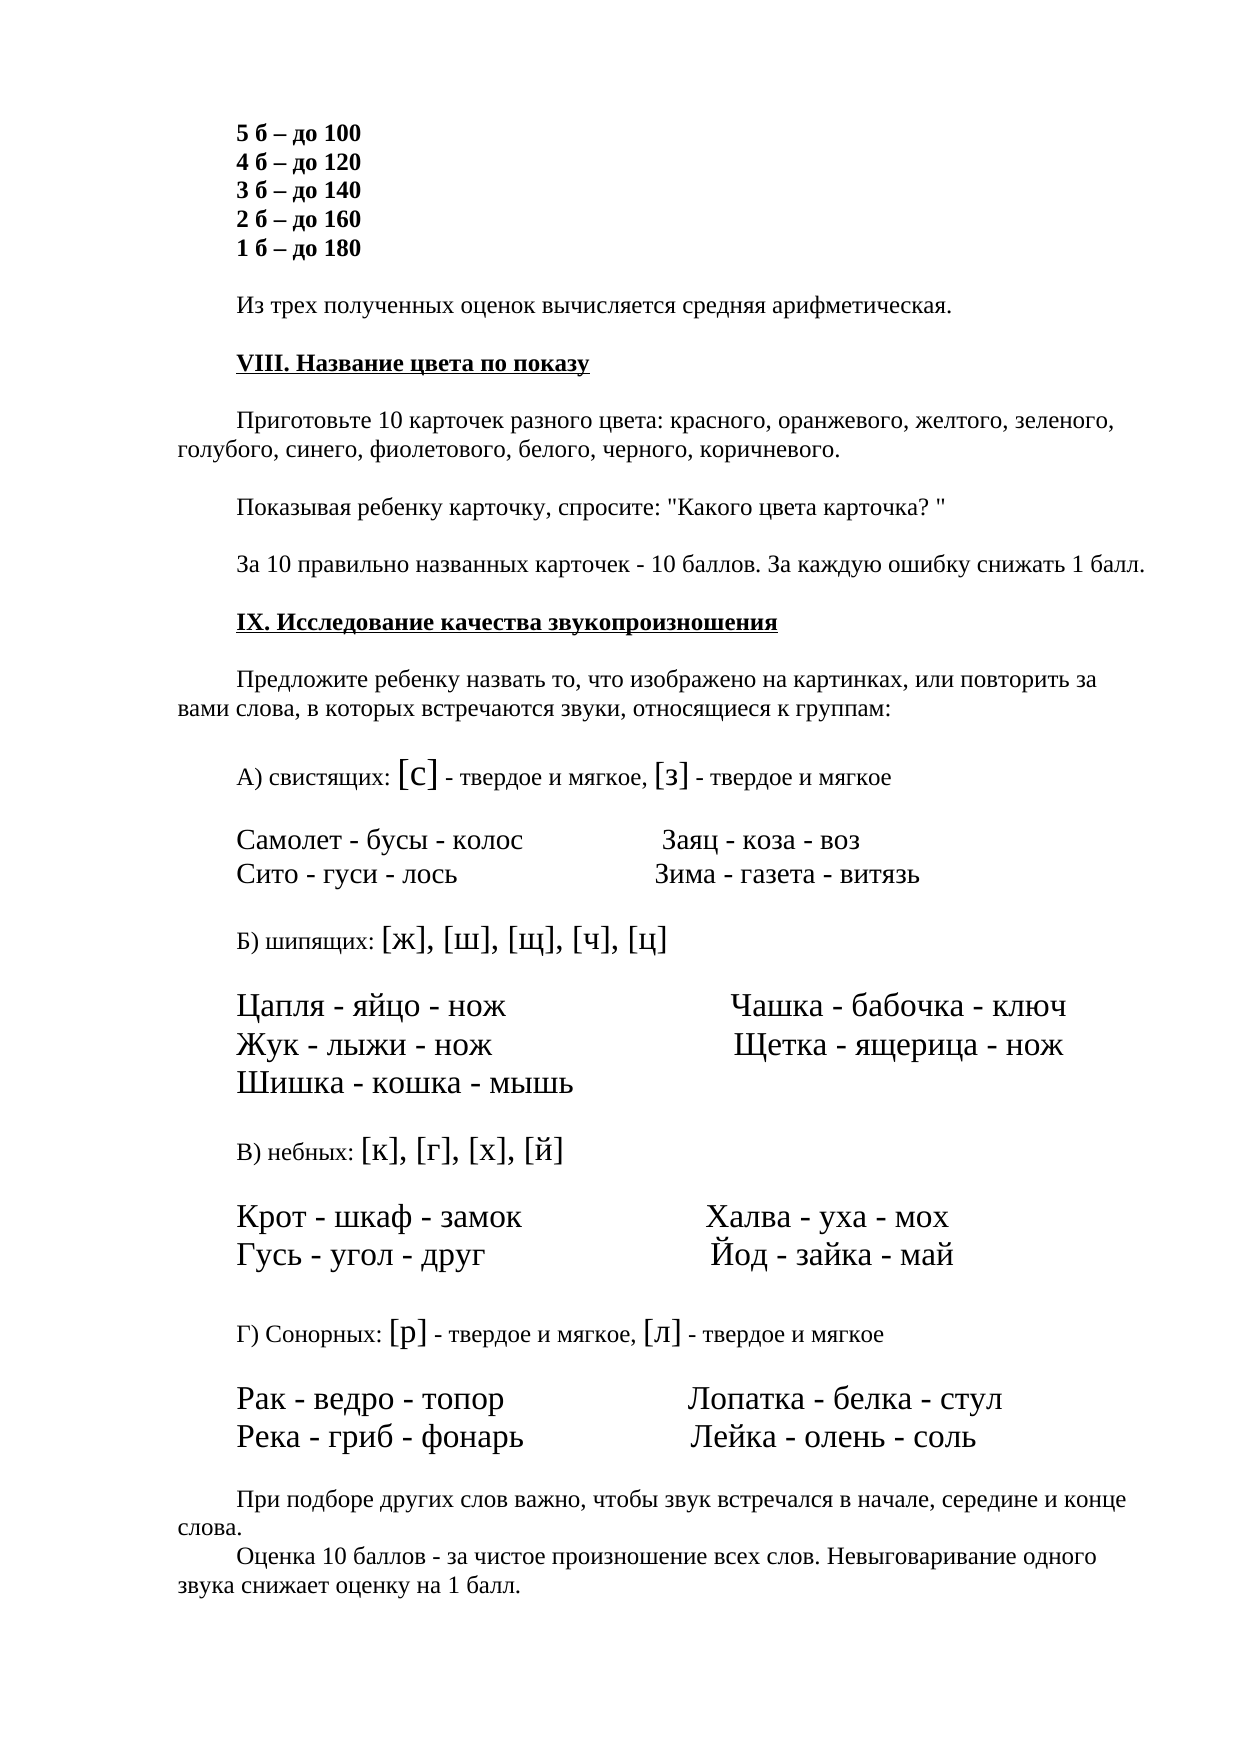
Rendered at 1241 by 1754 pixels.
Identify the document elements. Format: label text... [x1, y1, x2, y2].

text При подборе других слов важно, чтобы звук встречался в начале, середине и конце слова. [177, 1484, 1152, 1541]
text IX. Исследование качества звукопроизношения [177, 607, 1152, 636]
text Показывая ребенку карточку, спросите: "Какого цвета карточка? " [177, 492, 1152, 521]
text А) свистящих: [с] - твердое и мягкое, [з] - твердое и мягкое [177, 751, 1152, 794]
text 2 б – до 160 [177, 204, 1152, 233]
text Предложите ребенку назвать то, что изображено на картинках, или повторить за вами слова, в которых встречаются звуки, относящиеся к группам: [177, 664, 1152, 722]
text Жук - лыжи - нож Щетка - ящерица - нож [177, 1024, 1152, 1062]
text Оценка 10 баллов - за чистое произношение всех слов. Невыговаривание одного звука снижает оценку на 1 балл. [177, 1541, 1152, 1599]
text Рак - ведро - топор Лопатка - белка - стул [177, 1378, 1152, 1417]
text Приготовьте 10 карточек разного цвета: красного, оранжевого, желтого, зеленого, голубого, синего, фиолетового, белого, черного, коричневого. [177, 406, 1152, 463]
text 1 б – до 180 [177, 233, 1152, 262]
text Река - гриб - фонарь Лейка - олень - соль [177, 1417, 1152, 1455]
text Цапля - яйцо - нож Чашка - бабочка - ключ [177, 985, 1152, 1024]
text 3 б – до 140 [177, 176, 1152, 204]
text Крот - шкаф - замок Халва - уха - мох [177, 1196, 1152, 1234]
text VIII. Название цвета по показу [177, 348, 1152, 377]
text В) небных: [к], [г], [х], [й] [177, 1129, 1152, 1167]
text 4 б – до 120 [177, 147, 1152, 176]
text Гусь - угол - друг Йод - зайка - май [177, 1234, 1152, 1273]
text 5 б – до 100 [177, 118, 1152, 147]
text За 10 правильно названных карточек - 10 баллов. За каждую ошибку снижать 1 балл. [177, 549, 1152, 578]
text Шишка - кошка - мышь [177, 1062, 1152, 1100]
text Г) Сонорных: [р] - твердое и мягкое, [л] - твердое и мягкое [177, 1311, 1152, 1349]
text Сито - гуси - лось Зима - газета - витязь [177, 856, 1152, 889]
text Из трех полученных оценок вычисляется средняя арифметическая. [177, 291, 1152, 319]
text Самолет - бусы - колос Заяц - коза - воз [177, 822, 1152, 856]
text Б) шипящих: [ж], [ш], [щ], [ч], [ц] [177, 918, 1152, 957]
